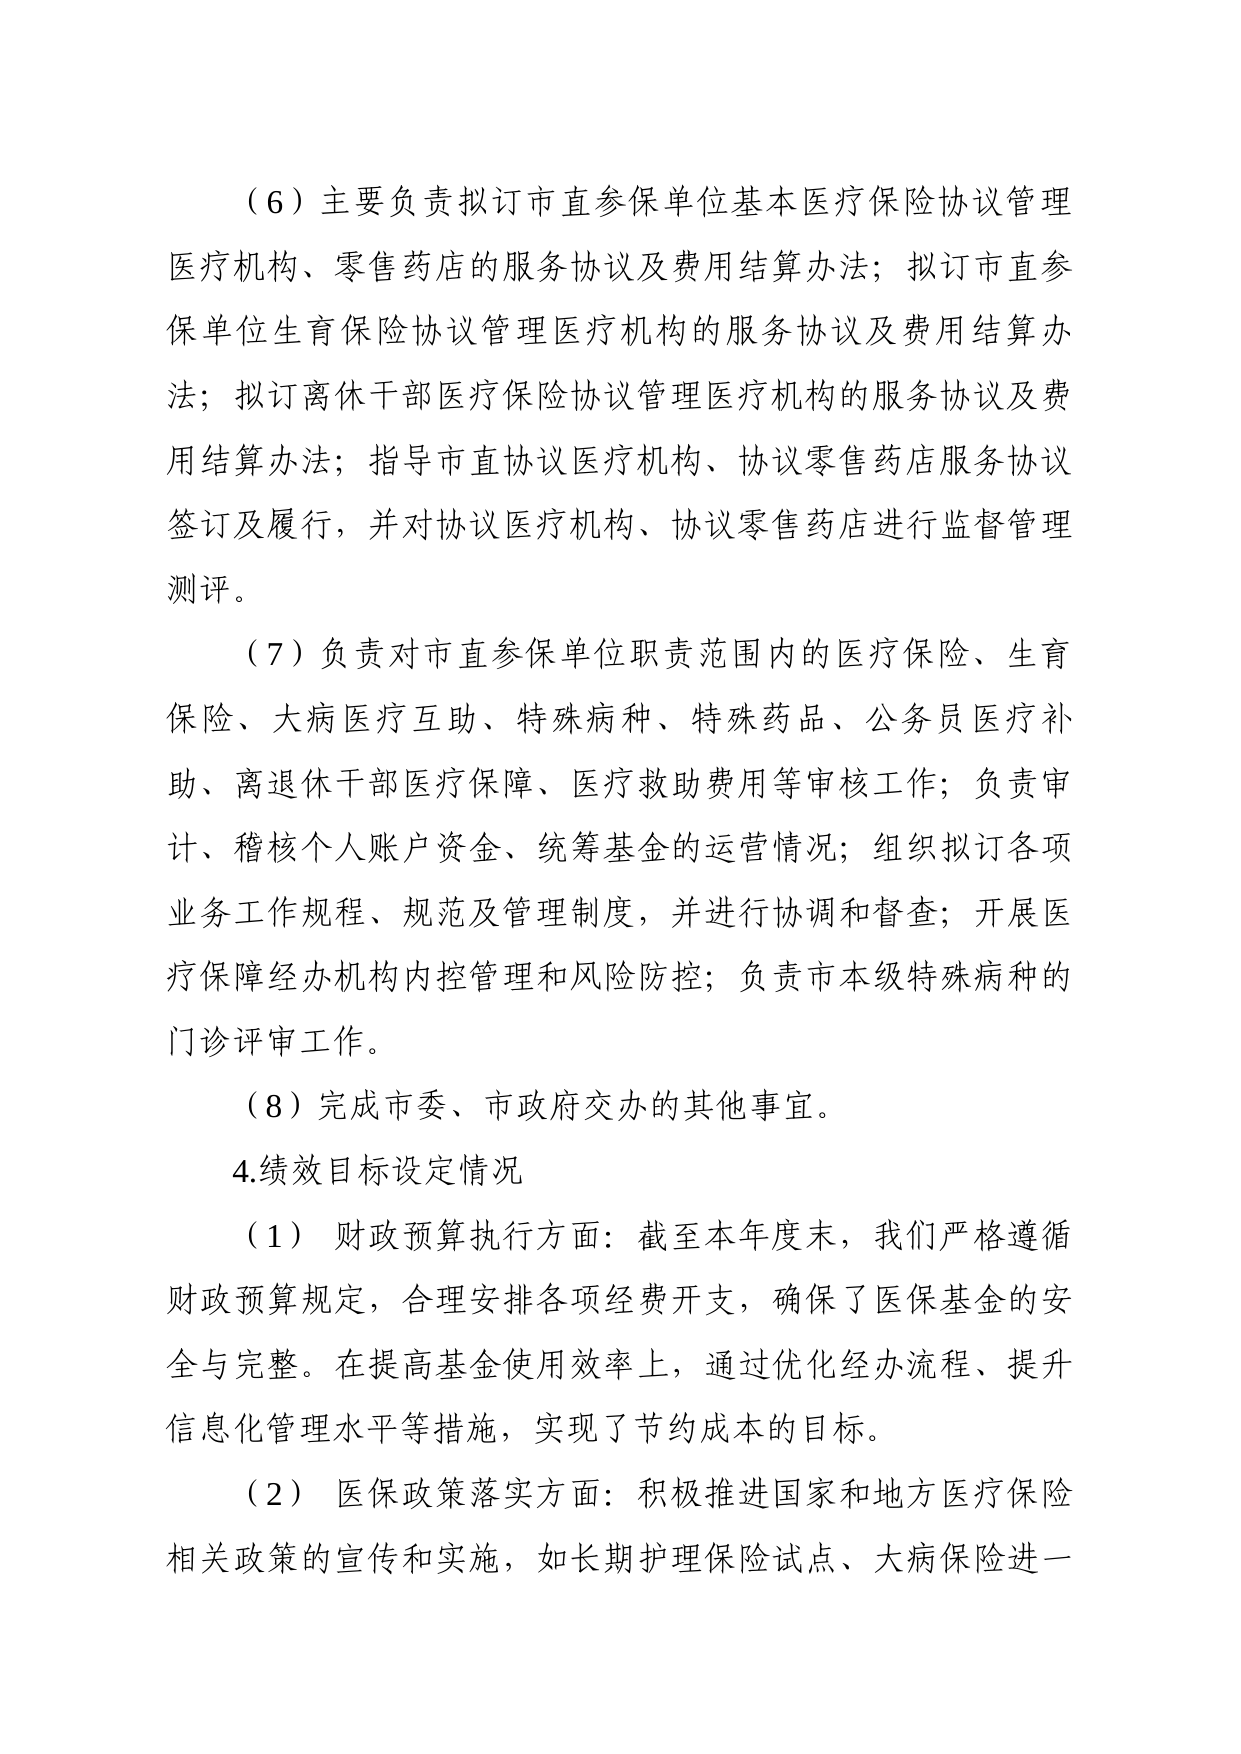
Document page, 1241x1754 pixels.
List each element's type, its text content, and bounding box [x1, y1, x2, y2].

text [165, 1454, 1075, 1583]
text （8）完成市委、市政府交办的其他事宜。 [165, 1066, 1075, 1131]
text （7）负责对市直参保单位职责范围内的医疗保险、生育保险、大病医疗互助、特殊病种、特殊药品、公务员医疗补助、离退休干部医疗保障、医疗救助费用等审核工作；负责审计、稽核个人账户资金、统筹基金的运营情况；组织拟订各项业务工作规程、规范及管理制度，并进行协调和督查；开展医疗保障经办机构内控管理和风险防控；负责市本级特殊病种的门诊评审工作。 [165, 614, 1075, 1066]
text 4.绩效目标设定情况 [165, 1131, 1075, 1195]
text （1） 财政预算执行方面：截至本年度末，我们严格遵循财政预算规定，合理安排各项经费开支，确保了医保基金的安全与完整。在提高基金使用效率上，通过优化经办流程、提升信息化管理水平等措施，实现了节约成本的目标。 [165, 1195, 1075, 1454]
text （6）主要负责拟订市直参保单位基本医疗保险协议管理医疗机构、零售药店的服务协议及费用结算办法；拟订市直参保单位生育保险协议管理医疗机构的服务协议及费用结算办法；拟订离休干部医疗保险协议管理医疗机构的服务协议及费用结算办法；指导市直协议医疗机构、协议零售药店服务协议签订及履行，并对协议医疗机构、协议零售药店进行监督管理测评。 [165, 162, 1075, 614]
